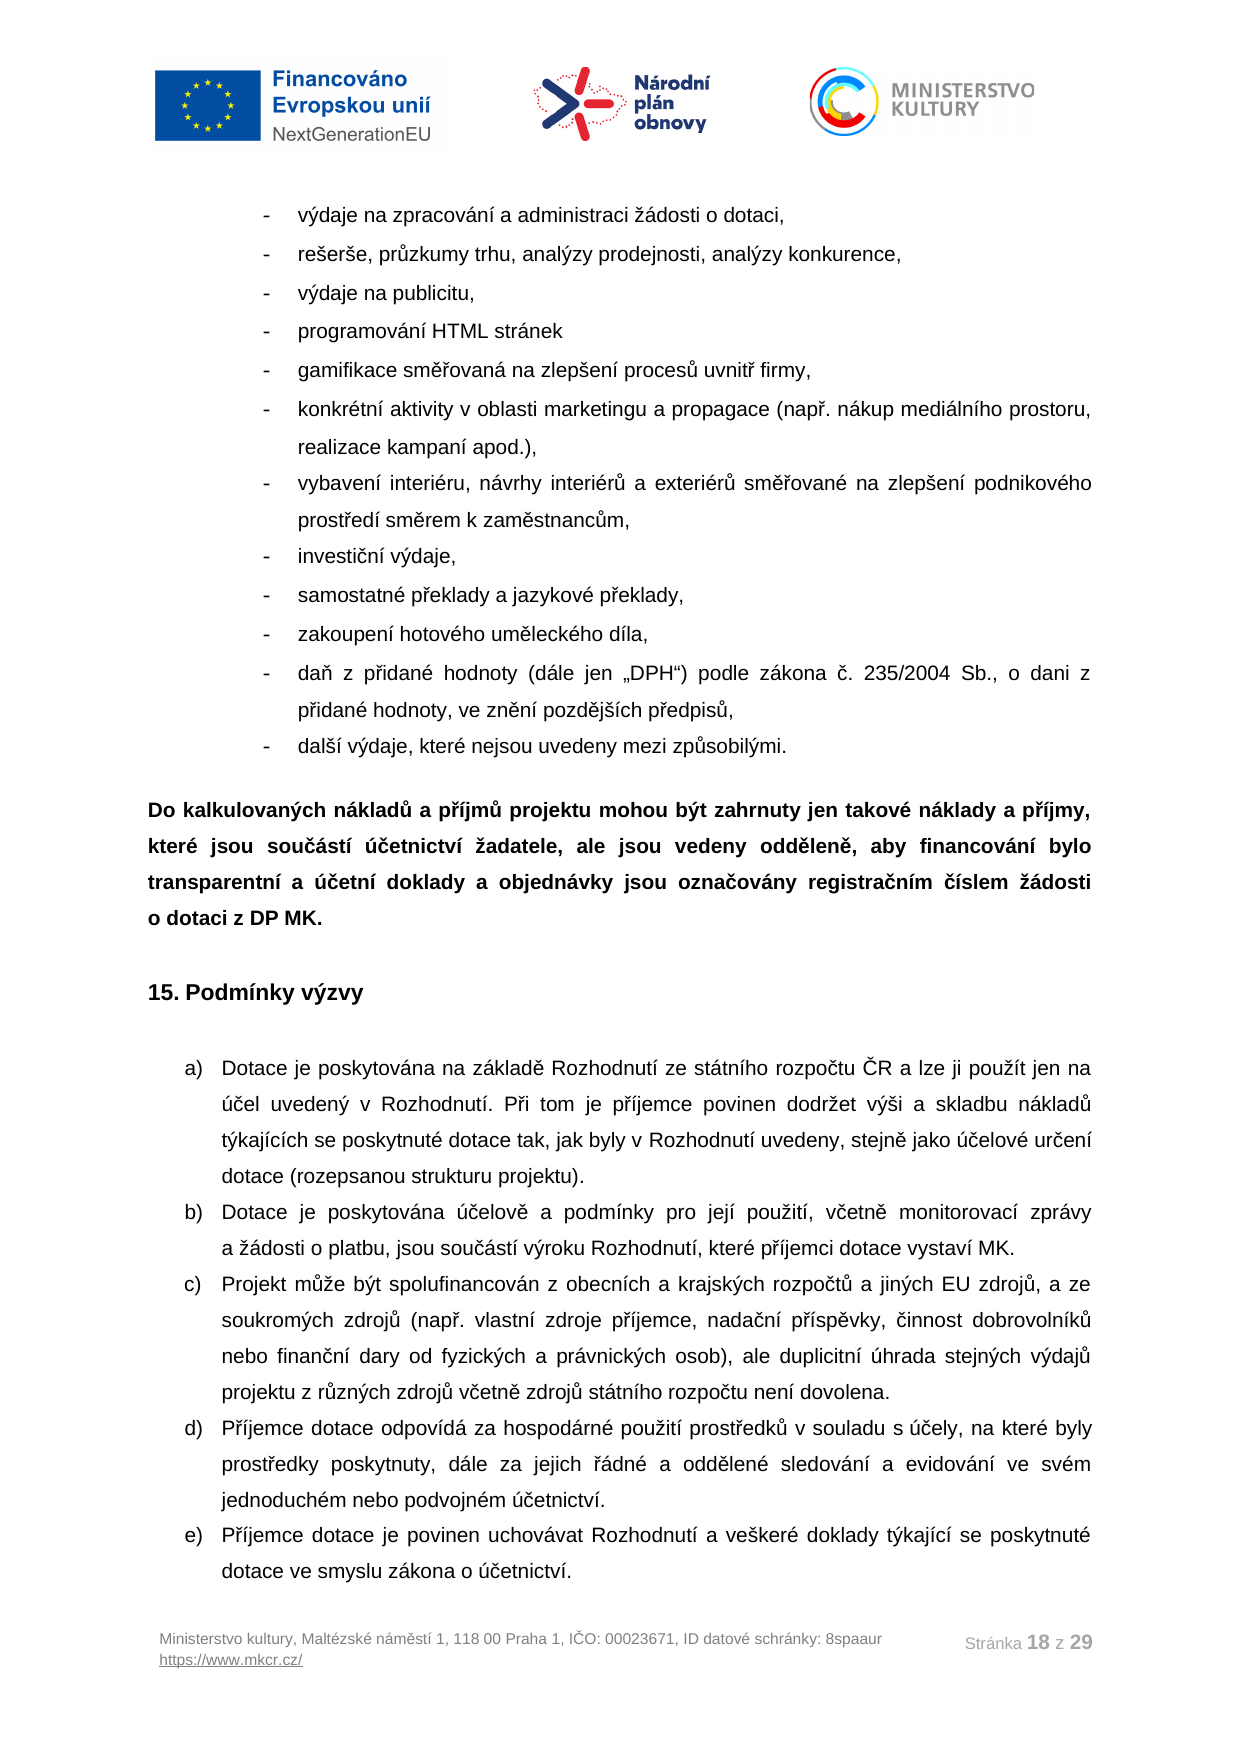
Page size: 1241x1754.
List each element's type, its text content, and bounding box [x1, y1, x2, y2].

subtitle Dotace je poskytována na základě Rozhodnutí ze státního rozpočtu ČR a lze ji použít jen na účel uvedený v Rozhodnutí. Při tom je příjemce povinen dodržet výši a skladbu nákladů týkajících se poskytnuté dotace tak, jak byly v Rozhodnutí uvedeny, stejně jako účelové určení dotace (rozepsanou strukturu projektu). [184, 1056, 1093, 1188]
picture [147, 59, 451, 150]
text Do kalkulovaných nákladů a příjmů projektu mohou být zahrnuty jen takové náklady a příjmy, které jsou součástí účetnictví žadatele, ale jsou vedeny odděleně, aby financování bylo transparentní a účetní doklady a objednávky jsou označovány registračním číslem žádosti o dotaci z DP MK. [148, 798, 1093, 930]
list zakoupení hotového uměleckého díla, [260, 622, 1093, 647]
picture [809, 67, 1035, 136]
list investiční výdaje, [260, 544, 1093, 570]
list konkrétní aktivity v oblasti marketingu a propagace (např. nákup mediálního prostoru, realizace kampaní apod.), [260, 397, 1093, 458]
list programování HTML stránek [260, 319, 1093, 345]
list výdaje na zpracování a administraci žádosti o dotaci, [260, 203, 1093, 229]
picture [533, 67, 711, 141]
list další výdaje, které nejsou uvedeny mezi způsobilými. [260, 734, 1093, 760]
list gamifikace směřovaná na zlepšení procesů uvnitř firmy, [260, 358, 1093, 384]
subtitle Příjemce dotace odpovídá za hospodárné použití prostředků v souladu s účely, na které byly prostředky poskytnuty, dále za jejich řádné a oddělené sledování a evidování ve svém jednoduchém nebo podvojném účetnictví. [184, 1416, 1093, 1511]
list rešerše, průzkumy trhu, analýzy prodejnosti, analýzy konkurence, [260, 242, 1093, 267]
list daň z přidané hodnoty (dále jen „DPH“) podle zákona č. 235/2004 Sb., o dani z přidané hodnoty, ve znění pozdějších předpisů, [260, 660, 1093, 722]
list vybavení interiéru, návrhy interiérů a exteriérů směřované na zlepšení podnikového prostředí směrem k zaměstnancům, [260, 470, 1093, 532]
subtitle Dotace je poskytována účelově a podmínky pro její použití, včetně monitorovací zprávy a žádosti o platbu, jsou součástí výroku Rozhodnutí, které příjemci dotace vystaví MK. [184, 1200, 1093, 1260]
list samostatné překlady a jazykové překlady, [260, 583, 1093, 609]
list výdaje na publicitu, [260, 280, 1093, 306]
subtitle Podmínky výzvy [148, 979, 1093, 1006]
list Projekt může být spolufinancován z obecních a krajských rozpočtů a jiných EU zdrojů, a ze soukromých zdrojů (např. vlastní zdroje příjemce, nadační příspěvky, činnost dobrovolníků nebo finanční dary od fyzických a právnických osob), ale duplicitní úhrada stejných výdajů projektu z různých zdrojů včetně zdrojů státního rozpočtu není dovolena. [184, 1272, 1093, 1403]
subtitle Příjemce dotace je povinen uchovávat Rozhodnutí a veškeré doklady týkající se poskytnuté dotace ve smyslu zákona o účetnictví. [184, 1523, 1093, 1583]
